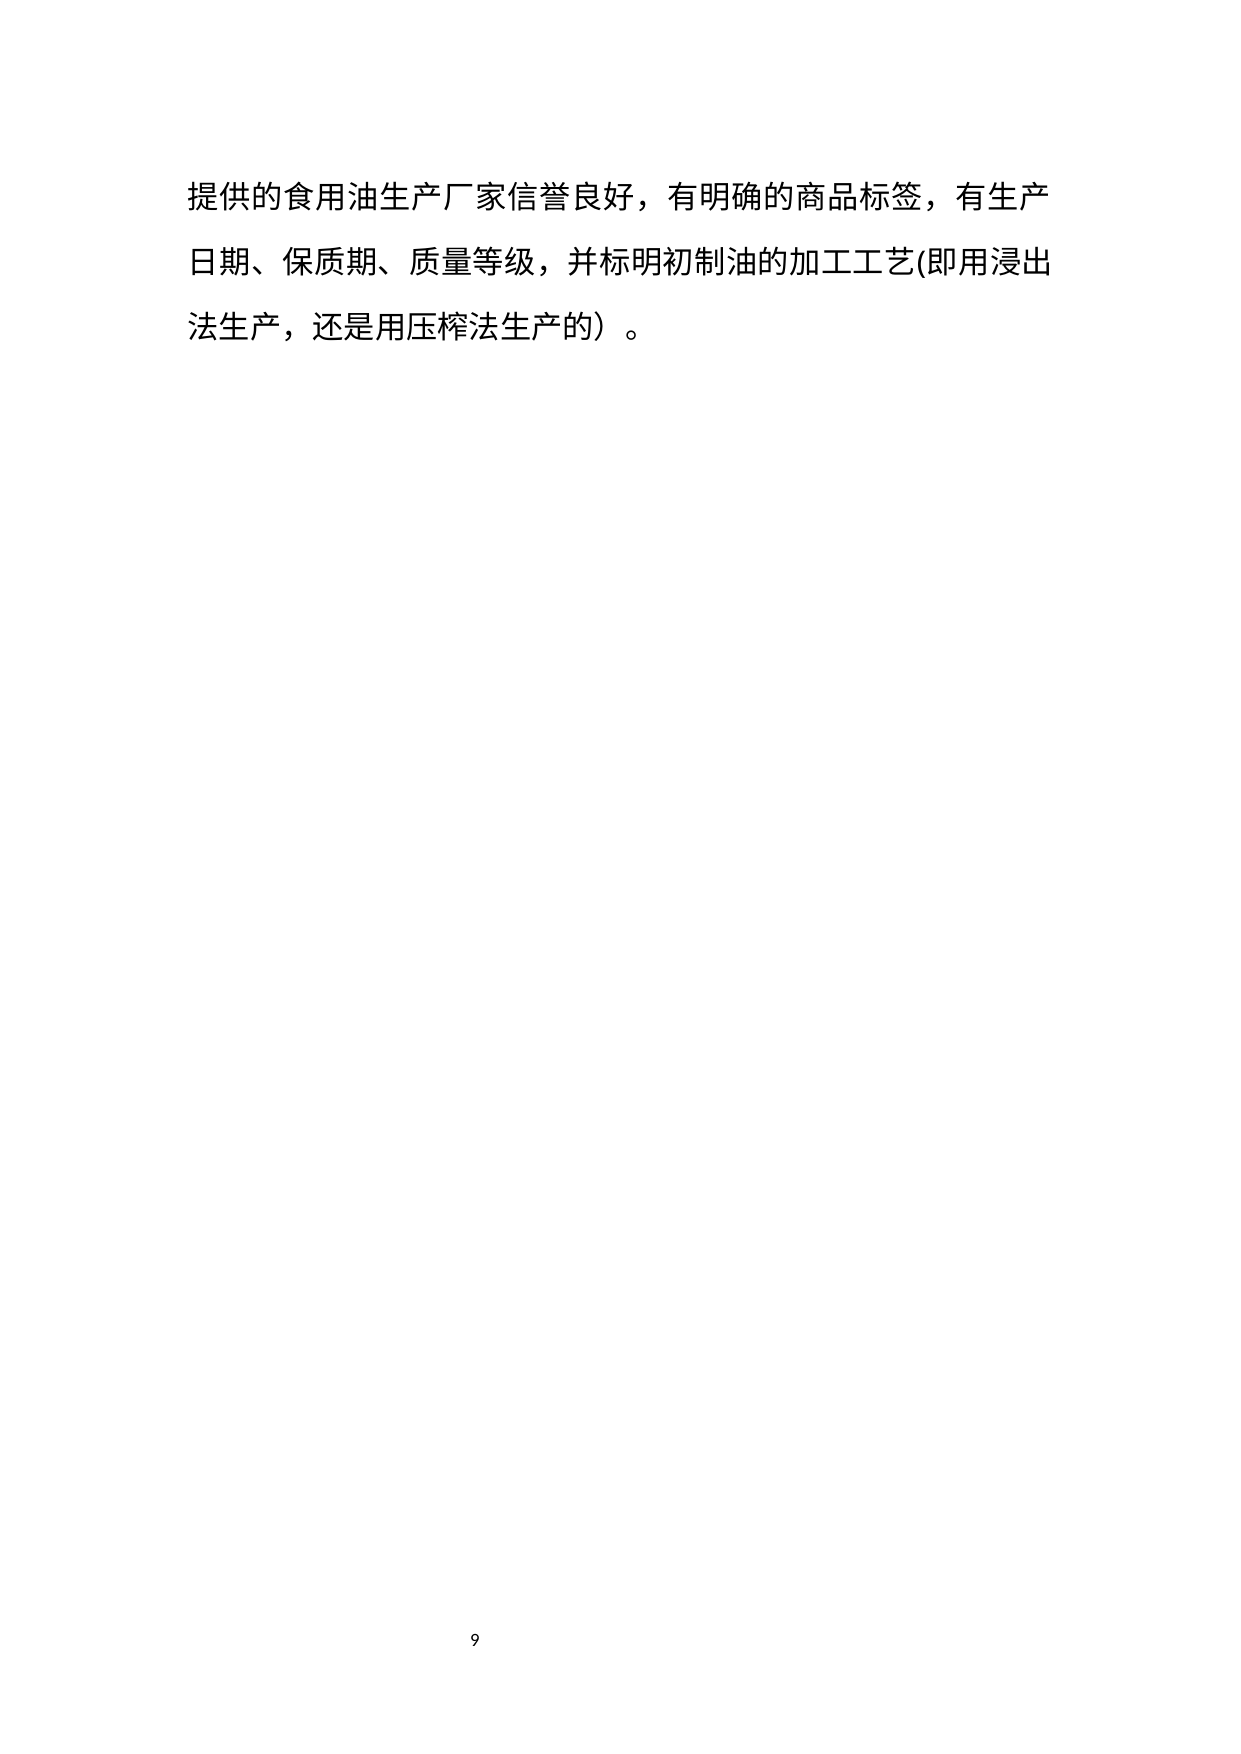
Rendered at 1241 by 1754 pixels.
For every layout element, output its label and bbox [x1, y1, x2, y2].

text [187, 162, 1053, 357]
